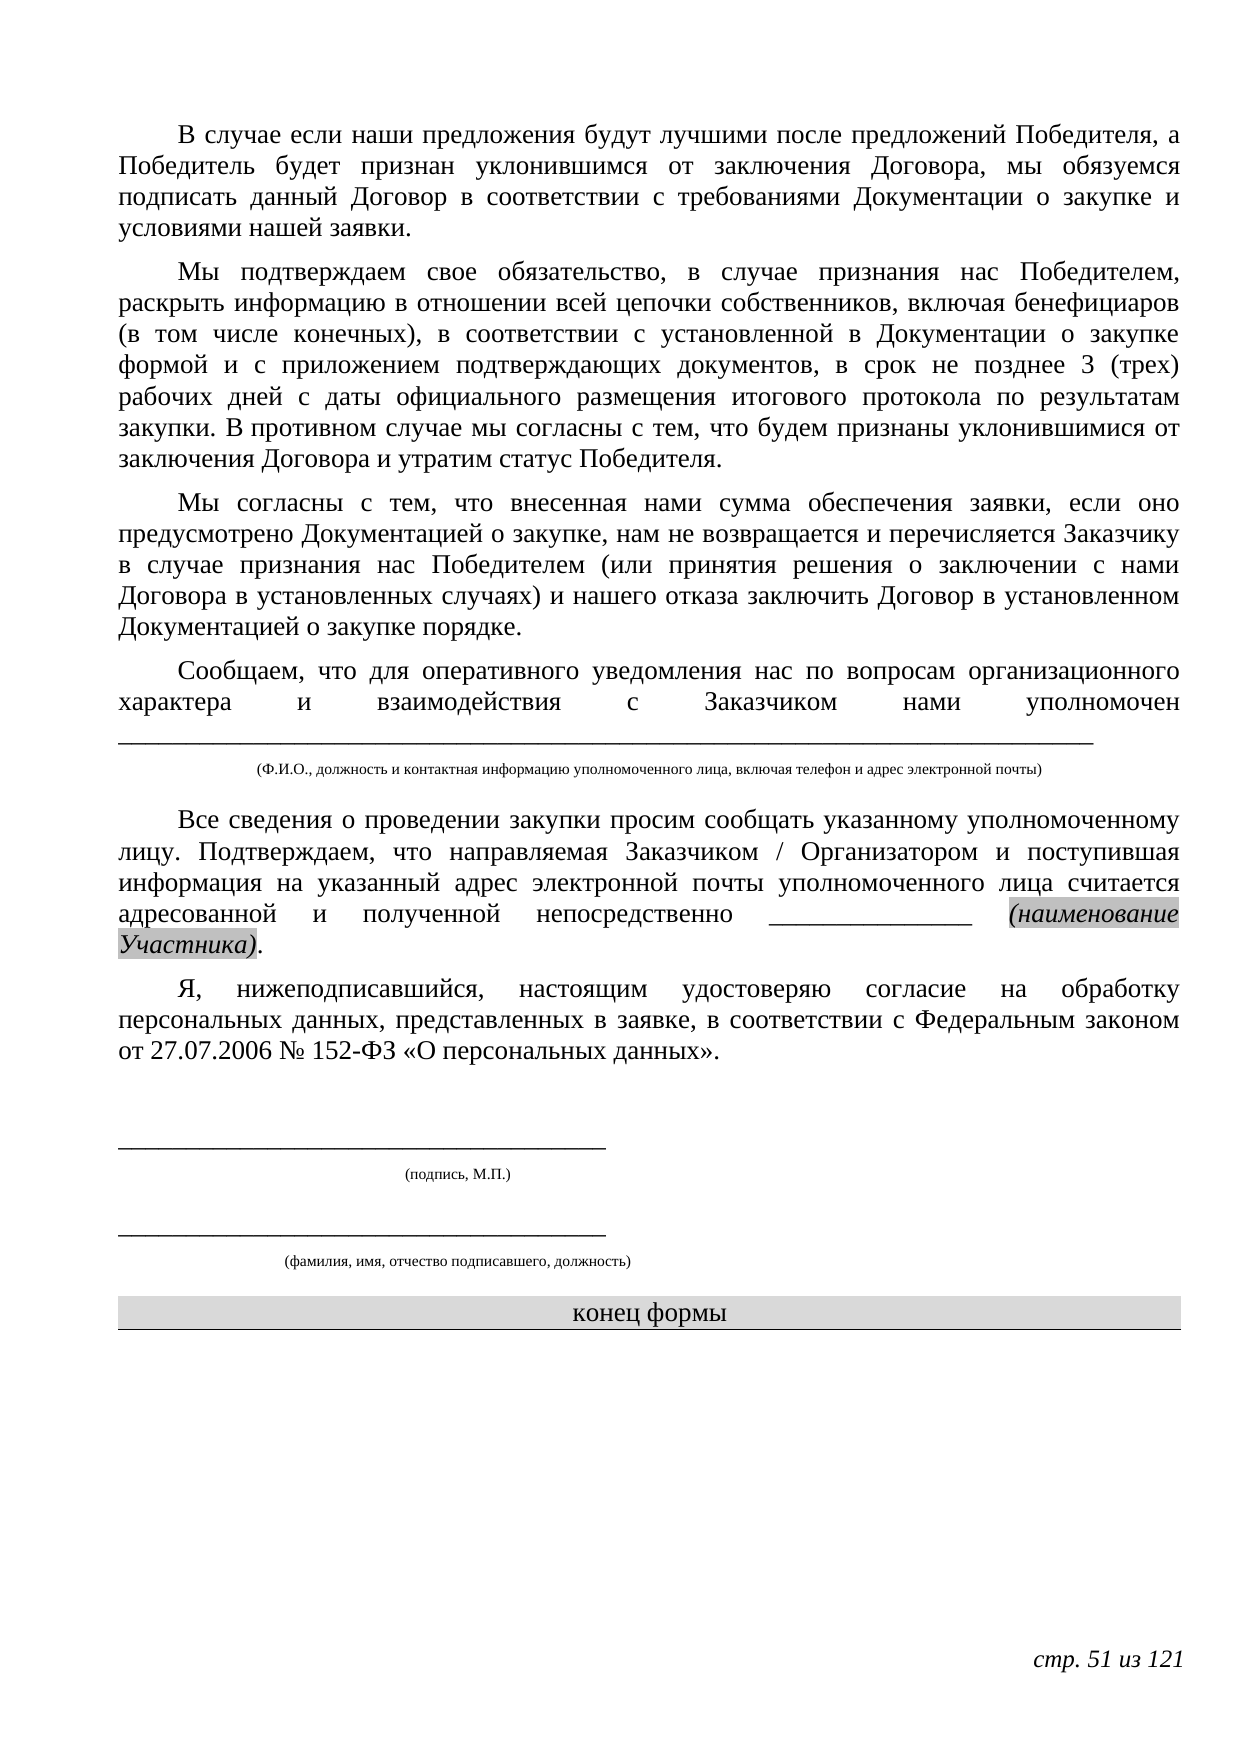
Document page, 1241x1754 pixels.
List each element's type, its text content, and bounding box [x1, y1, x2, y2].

text Все сведения о проведении закупки просим сообщать указанному уполномоченному лицу. Подтверждаем, что направляемая Заказчиком / Организатором и поступившая информация на указанный адрес электронной почты уполномоченного лица считается адресованной и полученной непосредственно _______________ (наименование Участника). [118, 803, 1181, 959]
text (фамилия, имя, отчество подписавшего, должность) [118, 1252, 797, 1283]
text Я, нижеподписавшийся, настоящим удостоверяю согласие на обработку персональных данных, представленных в заявке, в соответствии с Федеральным законом от 27.07.2006 № 152-ФЗ «О персональных данных». [118, 972, 1181, 1065]
text (Ф.И.О., должность и контактная информацию уполномоченного лица, включая телефон и адрес электронной почты) [118, 760, 1181, 791]
text Мы согласны с тем, что внесенная нами сумма обеспечения заявки, если оно предусмотрено Документацией о закупке, нам не возвращается и перечисляется Заказчику в случае признания нас Победителем (или принятия решения о заключении с нами Договора в установленных случаях) и нашего отказа заключить Договор в установленном Документацией о закупке порядке. [118, 486, 1181, 641]
text Сообщаем, что для оперативного уведомления нас по вопросам организационного характера и взаимодействия с Заказчиком нами уполномочен ________________________________________________________________________ [118, 654, 1181, 747]
text В случае если наши предложения будут лучшими после предложений Победителя, а Победитель будет признан уклонившимся от заключения Договора, мы обязуемся подписать данный Договор в соответствии с требованиями Документации о закупке и условиями нашей заявки. [118, 118, 1181, 243]
text (подпись, М.П.) [118, 1165, 797, 1196]
text ____________________________________ [118, 1121, 1181, 1152]
text Мы подтверждаем свое обязательство, в случае признания нас Победителем, раскрыть информацию в отношении всей цепочки собственников, включая бенефициаров (в том числе конечных), в соответствии с установленной в Документации о закупке формой и с приложением подтверждающих документов, в срок не позднее 3 (трех) рабочих дней с даты официального размещения итогового протокола по результатам закупки. В противном случае мы согласны с тем, что будем признаны уклонившимися от заключения Договора и утратим статус Победителя. [118, 255, 1181, 473]
text конец формы [118, 1296, 1181, 1329]
text ____________________________________ [118, 1209, 1181, 1240]
